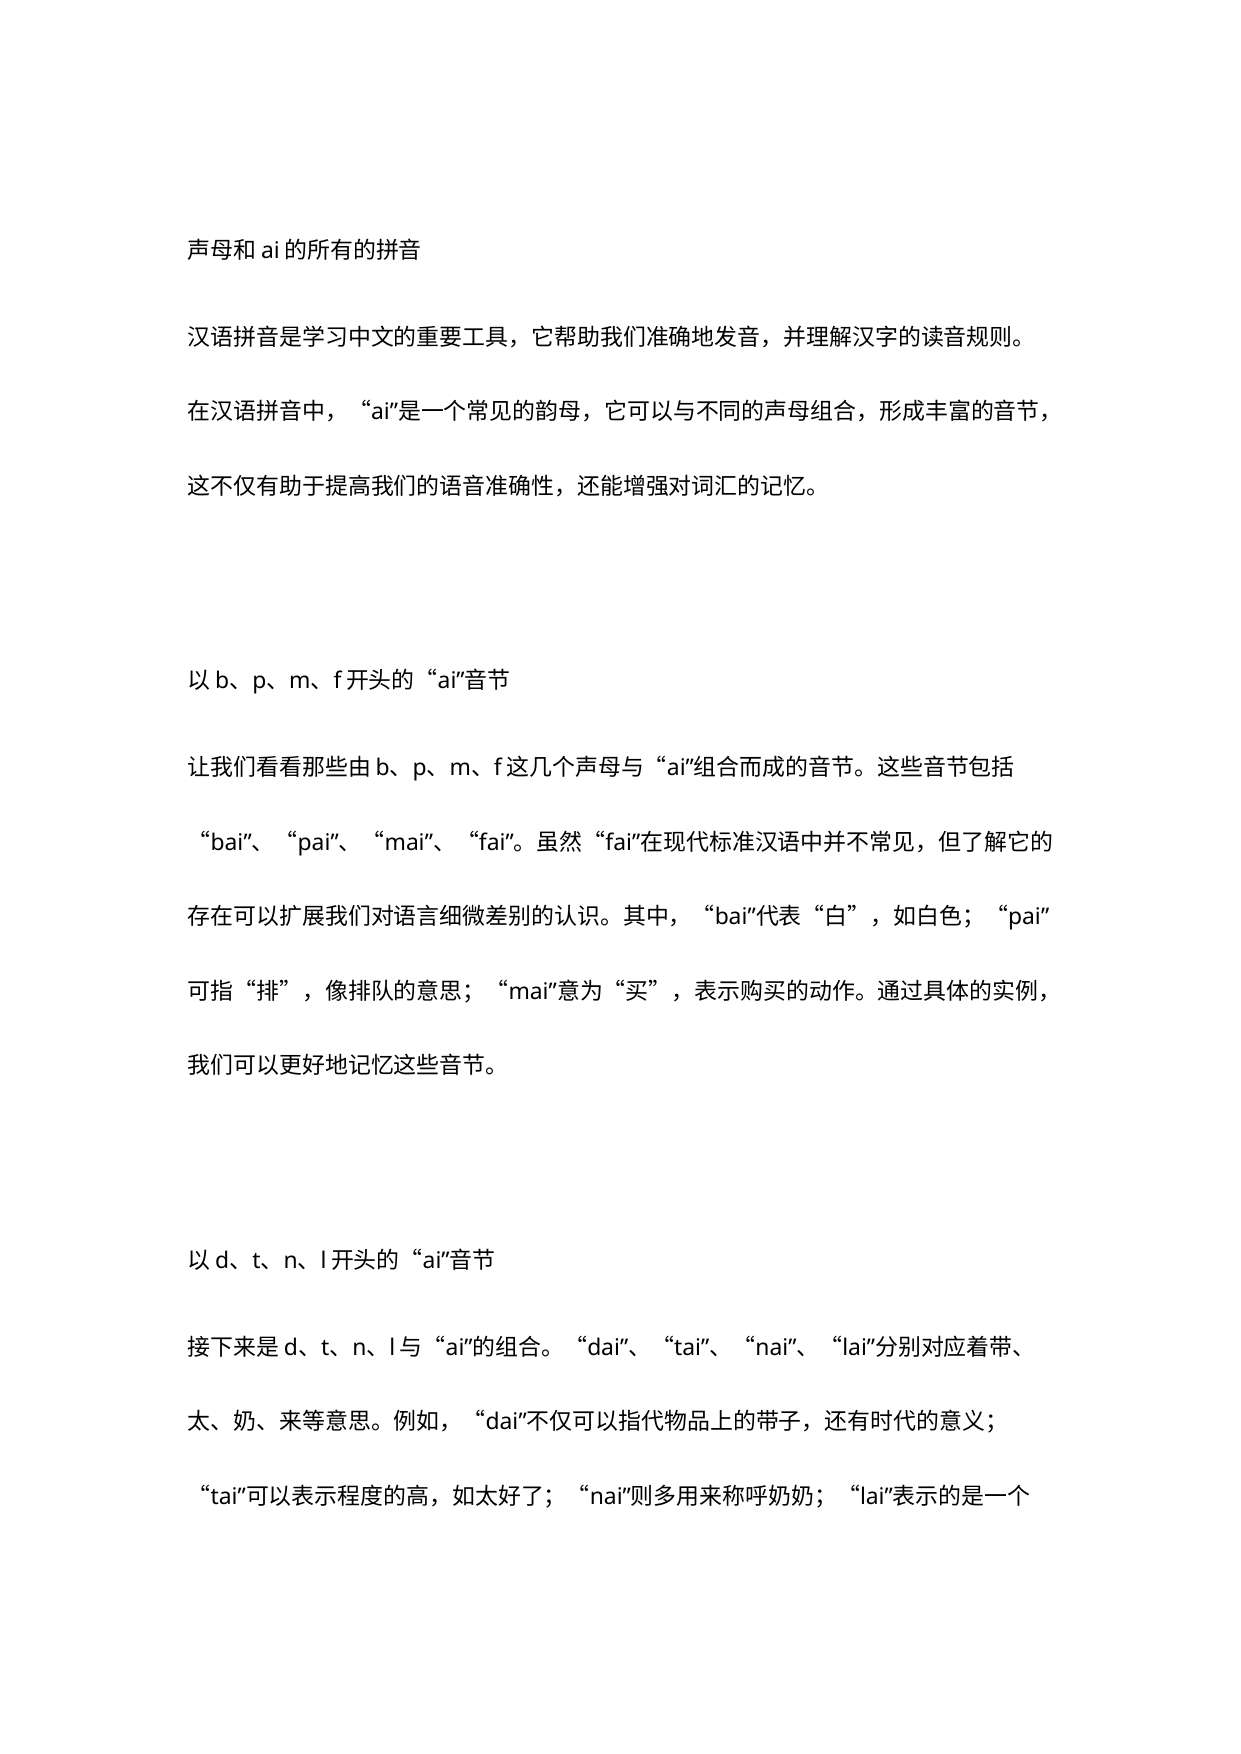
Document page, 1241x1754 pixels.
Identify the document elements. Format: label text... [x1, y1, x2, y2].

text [187, 1312, 1053, 1527]
text 声母和ai的所有的拼音 [187, 216, 1053, 281]
text 让我们看看那些由b、p、m、f这几个声母与“ai”组合而成的音节。这些音节包括“bai”、“pai”、“mai”、“fai”。虽然“fai”在现代标准汉语中并不常见，但了解它的存在可以扩展我们对语言细微差别的认识。其中，“bai”代表“白”，如白色；“pai”可指“排”，像排队的意思；“mai”意为“买”，表示购买的动作。通过具体的实例，我们可以更好地记忆这些音节。 [187, 733, 1053, 1097]
text 汉语拼音是学习中文的重要工具，它帮助我们准确地发音，并理解汉字的读音规则。在汉语拼音中，“ai”是一个常见的韵母，它可以与不同的声母组合，形成丰富的音节，这不仅有助于提高我们的语音准确性，还能增强对词汇的记忆。 [187, 302, 1053, 517]
text 以b、p、m、f开头的“ai”音节 [187, 646, 1053, 711]
text 以d、t、n、l开头的“ai”音节 [187, 1226, 1053, 1291]
